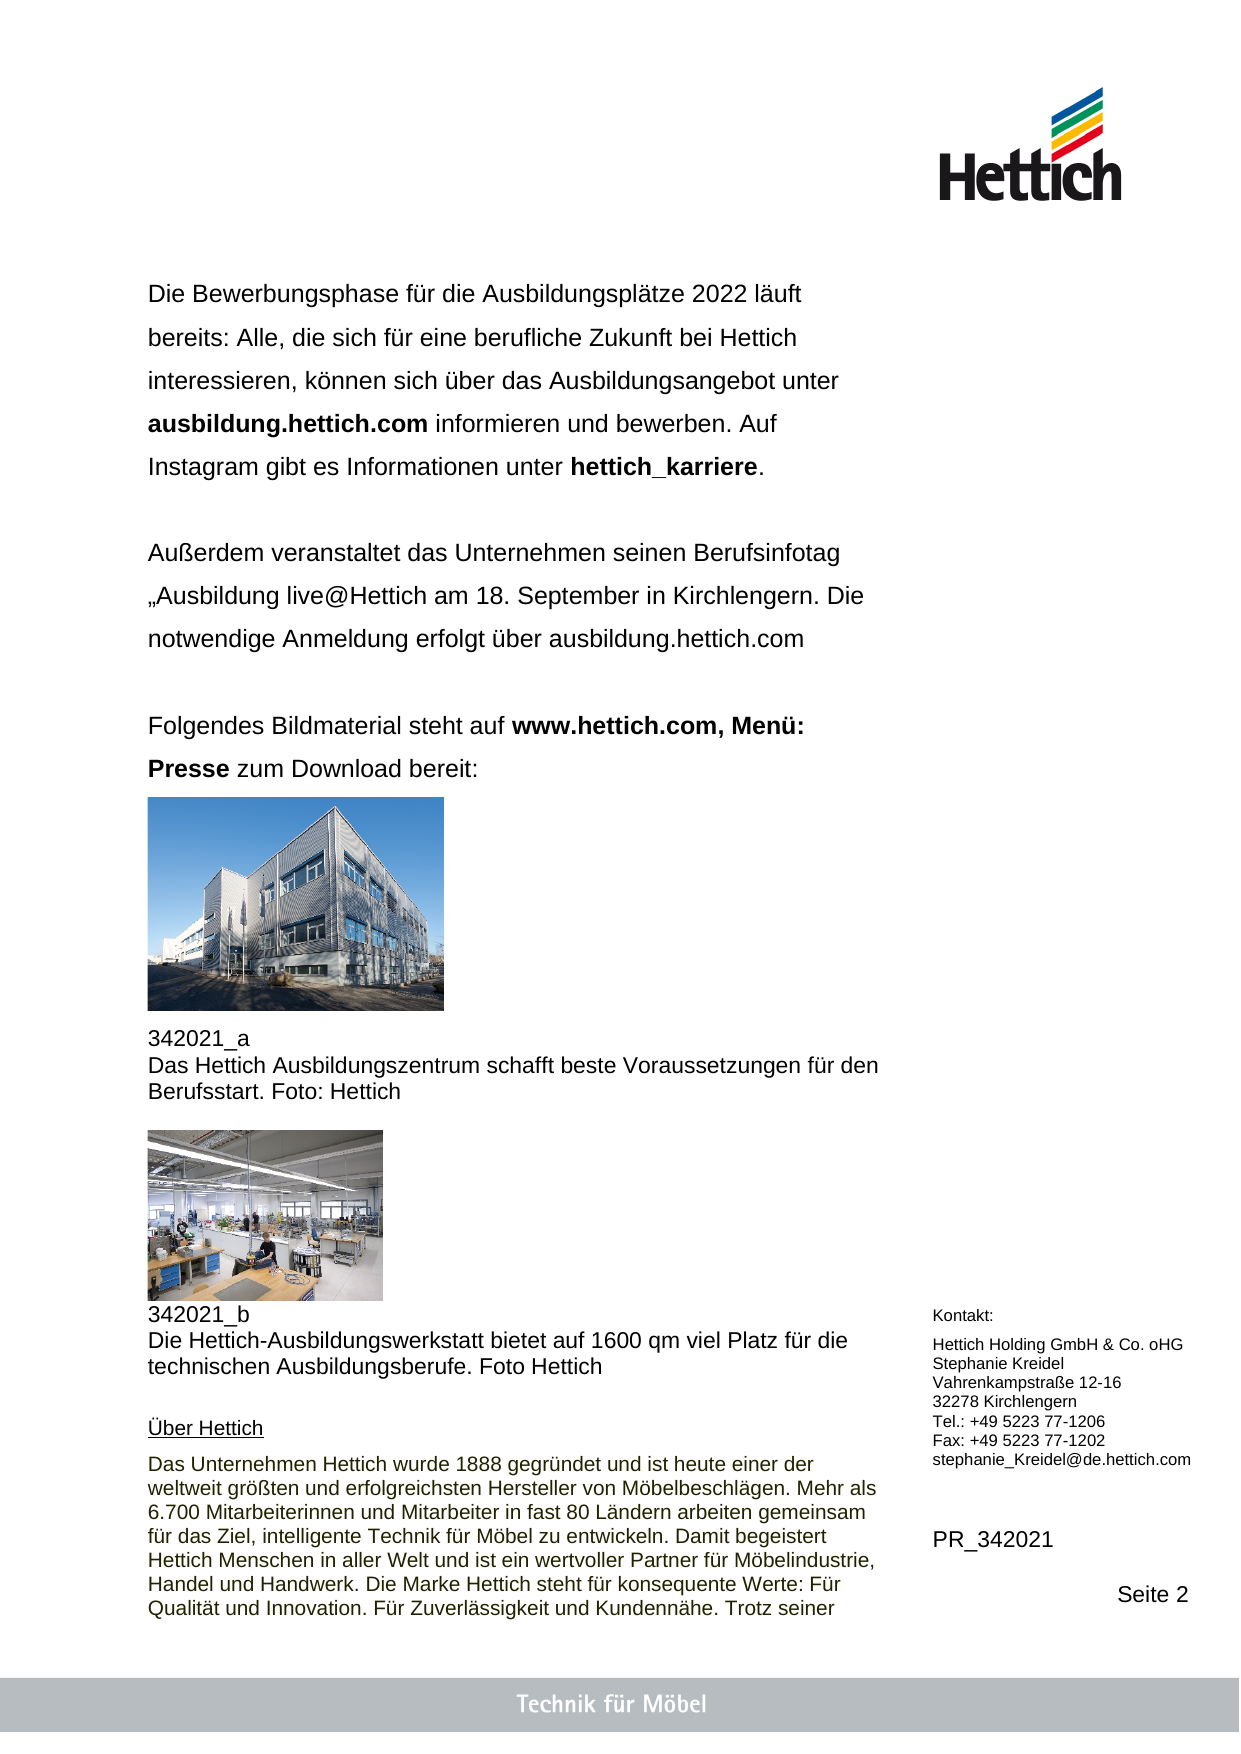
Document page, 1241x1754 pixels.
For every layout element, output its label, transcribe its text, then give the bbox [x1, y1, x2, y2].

text Über Hettich [148, 1416, 887, 1439]
text 342021_b [148, 1301, 887, 1327]
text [148, 1452, 887, 1619]
picture [147, 797, 444, 1011]
picture [0, 1615, 1239, 1732]
text Die Hettich-Ausbildungswerkstatt bietet auf 1600 qm viel Platz für die technischen Ausbildungsberufe. Foto Hettich [148, 1327, 887, 1380]
picture [147, 1130, 383, 1301]
text Außerdem veranstaltet das Unternehmen seinen Berufsinfotag „Ausbildung live@Hettich am 18. September in Kirchlengern. Die notwendige Anmeldung erfolgt über ausbildung.hettich.com [148, 538, 887, 653]
text Die Bewerbungsphase für die Ausbildungsplätze 2022 läuft bereits: Alle, die sich für eine berufliche Zukunft bei Hettich interessieren, können sich über das Ausbildungsangebot unter ausbildung.hettich.com informieren und bewerben. Auf Instagram gibt es Informationen unter hettich_karriere. [148, 279, 887, 481]
text Folgendes Bildmaterial steht auf www.hettich.com, Menü: Presse zum Download bereit: [148, 668, 887, 783]
picture [0, 6, 1241, 263]
text 342021_a [148, 1025, 887, 1052]
text Das Hettich Ausbildungszentrum schafft beste Voraussetzungen für den Berufsstart. Foto: Hettich [148, 1052, 887, 1104]
